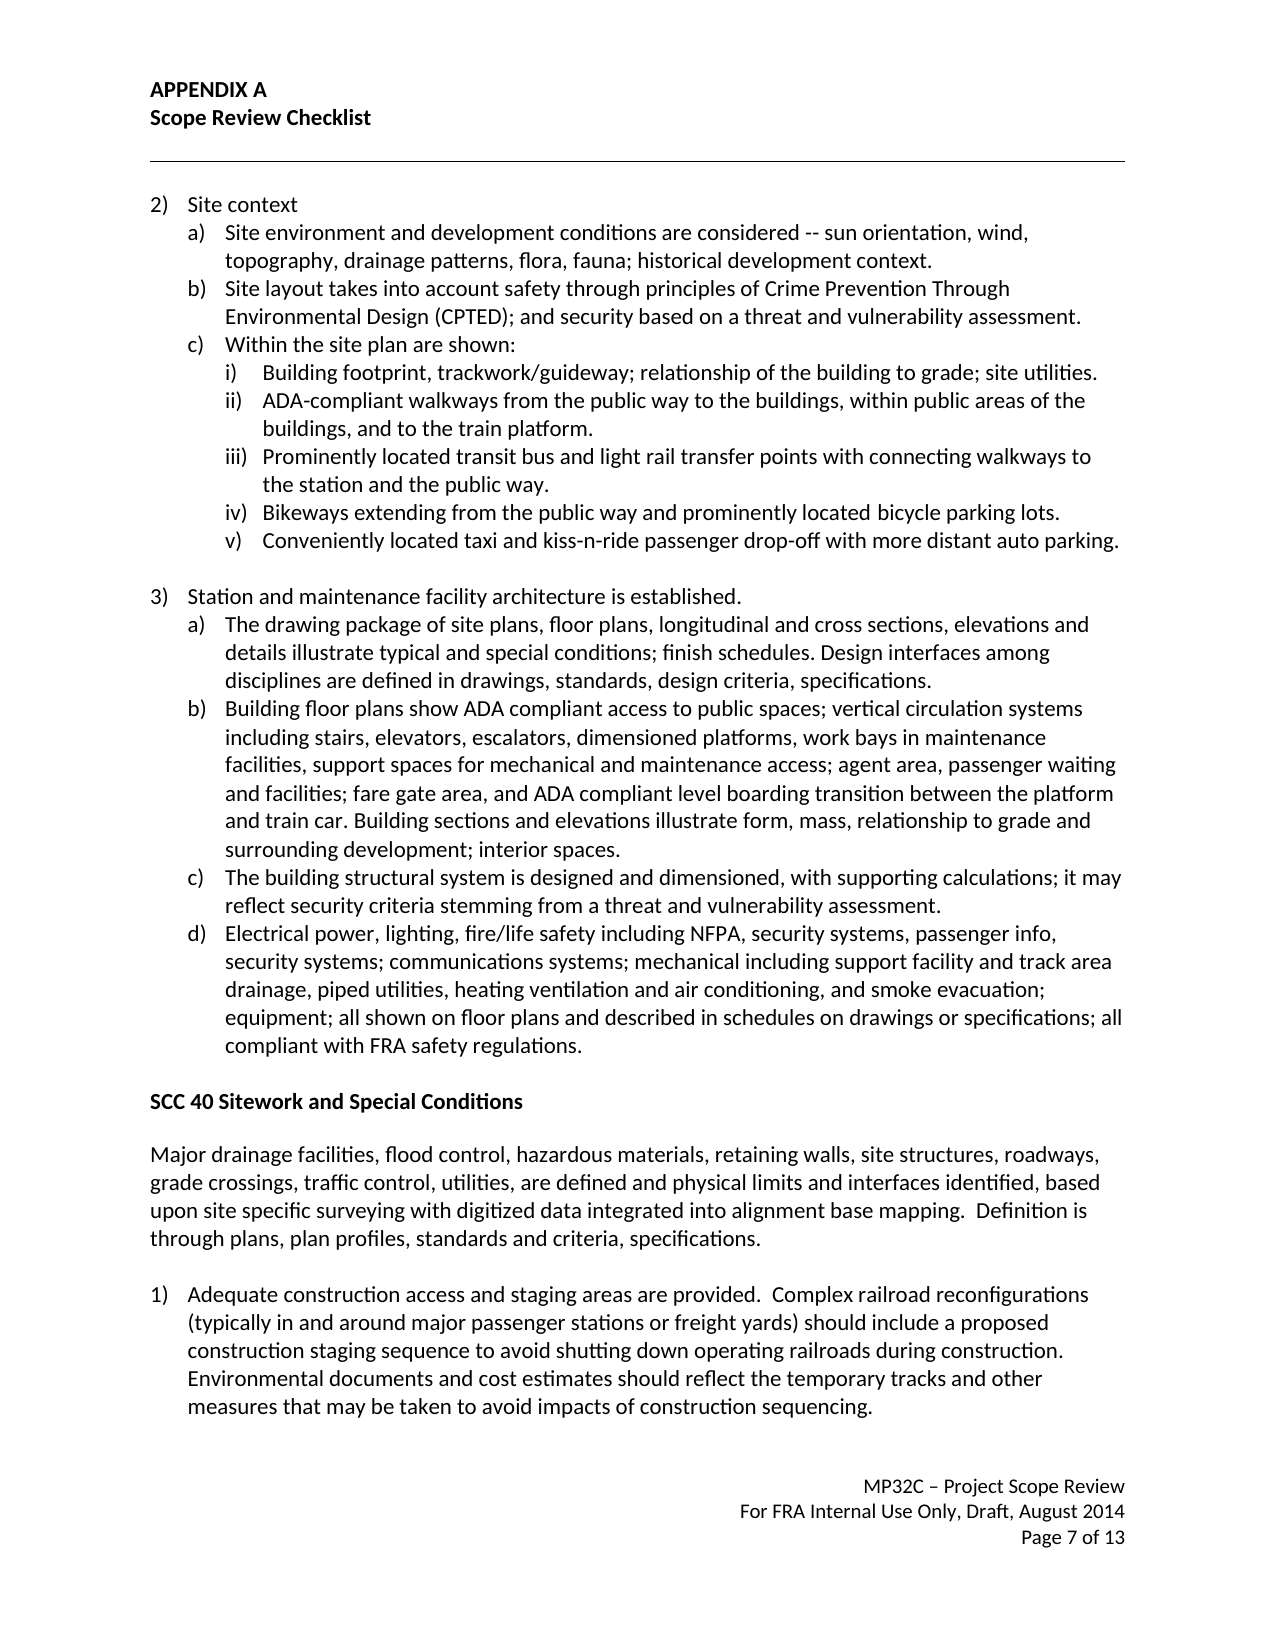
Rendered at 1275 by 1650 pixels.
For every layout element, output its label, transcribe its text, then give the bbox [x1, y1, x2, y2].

list Site context [150, 190, 1125, 218]
list Electrical power, lighting, fire/life safety including NFPA, security systems, passenger info, security systems; communications systems; mechanical including support facility and track area drainage, piped utilities, heating ventilation and air conditioning, and smoke evacuation; equipment; all shown on floor plans and described in schedules on drawings or specifications; all compliant with FRA safety regulations. [187, 919, 1125, 1059]
list Site environment and development conditions are considered -- sun orientation, wind, topography, drainage patterns, flora, fauna; historical development context. [187, 218, 1125, 274]
list Within the site plan are shown: [187, 330, 1125, 358]
list The building structural system is designed and dimensioned, with supporting calculations; it may reflect security criteria stemming from a threat and vulnerability assessment. [187, 863, 1125, 919]
list Prominently located transit bus and light rail transfer points with connecting walkways to the station and the public way. [225, 442, 1125, 498]
list Site layout takes into account safety through principles of Crime Prevention Through Environmental Design (CPTED); and security based on a threat and vulnerability assessment. [187, 274, 1125, 330]
list Bikeways extending from the public way and prominently located bicycle parking lots. [225, 498, 1125, 526]
list Building floor plans show ADA compliant access to public spaces; vertical circulation systems including stairs, elevators, escalators, dimensioned platforms, work bays in maintenance facilities, support spaces for mechanical and maintenance access; agent area, passenger waiting and facilities; fare gate area, and ADA compliant level boarding transition between the platform and train car. Building sections and elevations illustrate form, mass, relationship to grade and surrounding development; interior spaces. [187, 694, 1125, 863]
list Adequate construction access and staging areas are provided. Complex railroad reconfigurations (typically in and around major passenger stations or freight yards) should include a proposed construction staging sequence to avoid shutting down operating railroads during construction. Environmental documents and cost estimates should reflect the temporary tracks and other measures that may be taken to avoid impacts of construction sequencing. [150, 1280, 1125, 1420]
list Conveniently located taxi and kiss-n-ride passenger drop-off with more distant auto parking. [225, 526, 1125, 554]
list Station and maintenance facility architecture is established. [150, 582, 1125, 611]
text SCC 40 Sitework and Special Conditions [150, 1087, 1125, 1115]
text Major drainage facilities, flood control, hazardous materials, retaining walls, site structures, roadways, grade crossings, traffic control, utilities, are defined and physical limits and interfaces identified, based upon site specific surveying with digitized data integrated into alignment base mapping. Definition is through plans, plan profiles, standards and criteria, specifications. [150, 1140, 1125, 1252]
list ADA-compliant walkways from the public way to the buildings, within public areas of the buildings, and to the train platform. [225, 386, 1125, 442]
list Building footprint, trackwork/guideway; relationship of the building to grade; site utilities. [225, 358, 1125, 386]
list The drawing package of site plans, floor plans, longitudinal and cross sections, elevations and details illustrate typical and special conditions; finish schedules. Design interfaces among disciplines are defined in drawings, standards, design criteria, specifications. [187, 611, 1125, 694]
